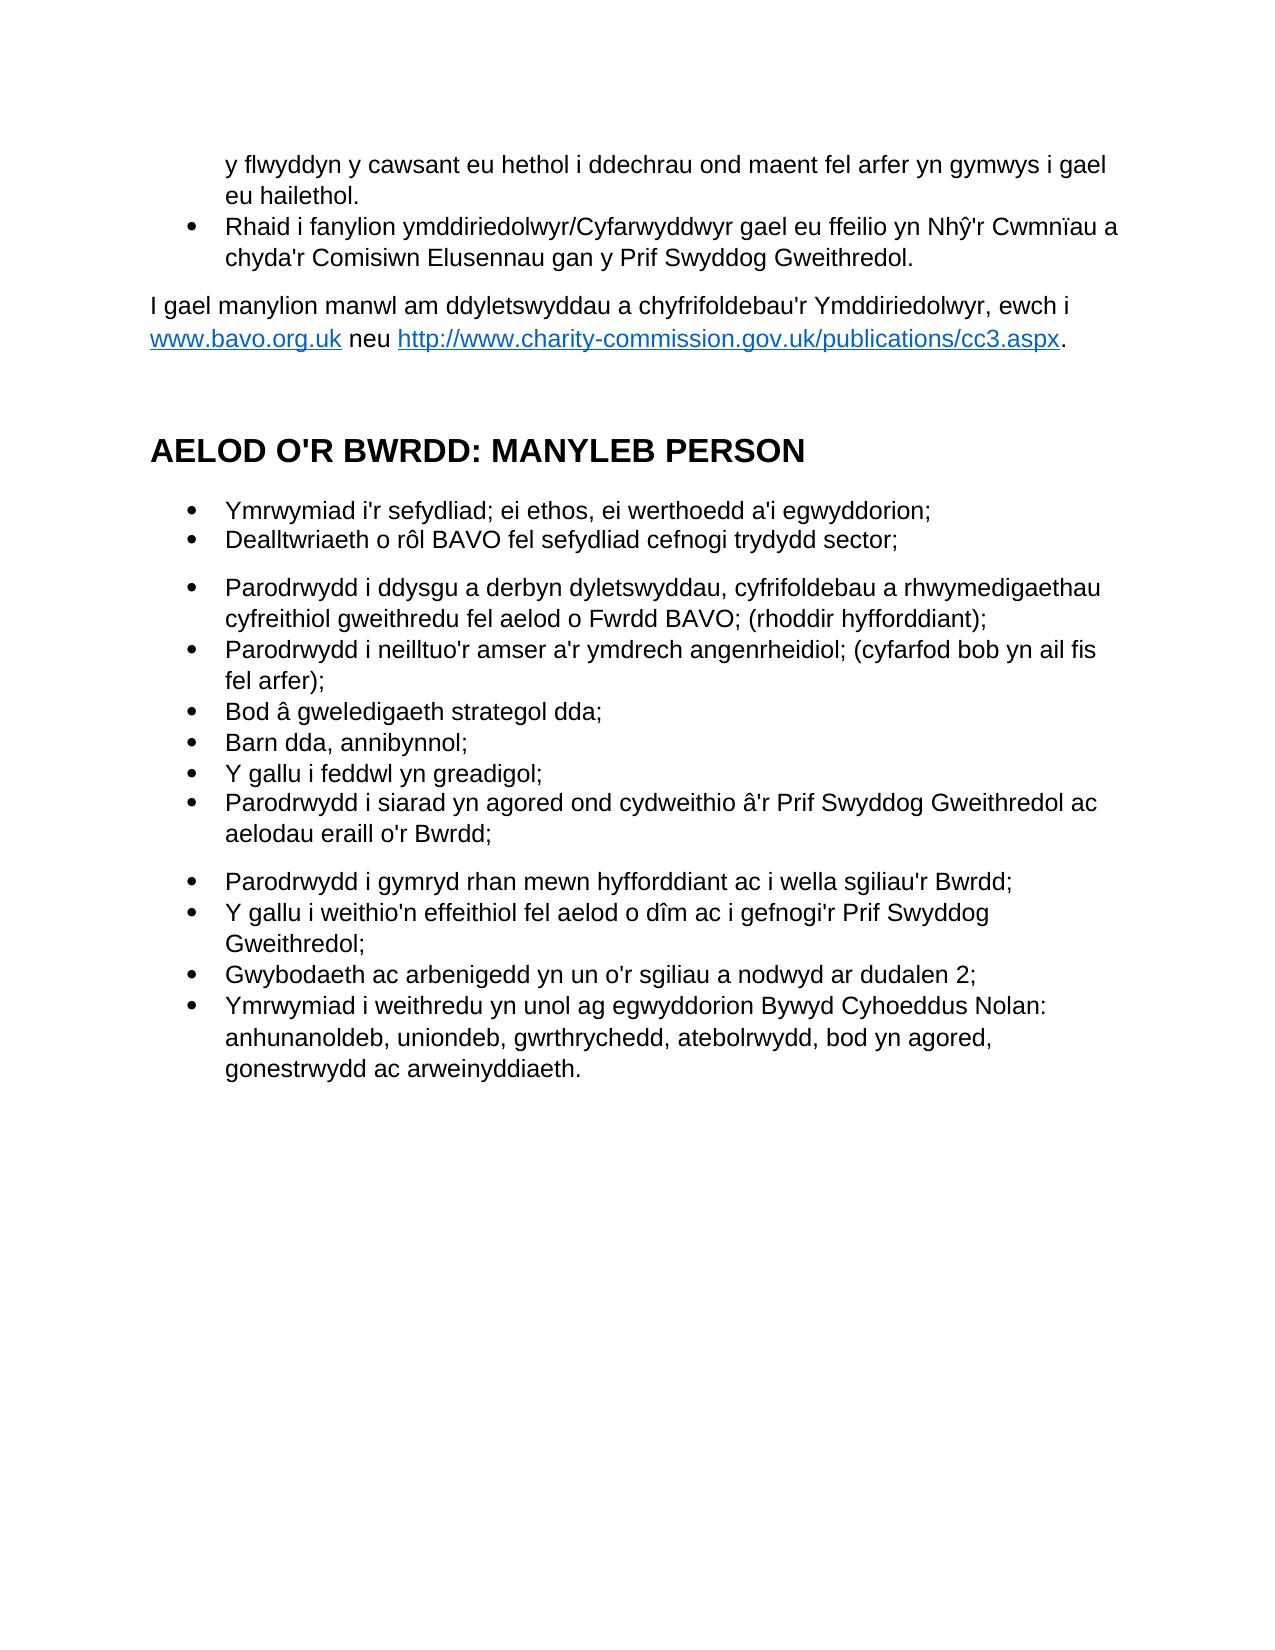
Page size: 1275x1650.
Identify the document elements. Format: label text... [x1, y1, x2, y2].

list Y gallu i feddwl yn greadigol; [187, 759, 1125, 788]
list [187, 150, 1125, 210]
list Rhaid i fanylion ymddiriedolwyr/Cyfarwyddwyr gael eu ffeilio yn Nhŷ'r Cwmnïau a chyda'r Comisiwn Elusennau gan y Prif Swyddog Gweithredol. [187, 212, 1125, 272]
list Y gallu i weithio'n effeithiol fel aelod o dîm ac i gefnogi'r Prif Swyddog Gweithredol; [187, 898, 1125, 958]
list Parodrwydd i siarad yn agored ond cydweithio â'r Prif Swyddog Gweithredol ac aelodau eraill o'r Bwrdd; [187, 788, 1125, 848]
list Ymrwymiad i'r sefydliad; ei ethos, ei werthoedd a'i egwyddorion; [187, 496, 1125, 525]
text AELOD O'R BWRDD: MANYLEB PERSON [150, 431, 1125, 469]
list Barn dda, annibynnol; [187, 728, 1125, 757]
list Parodrwydd i gymryd rhan mewn hyfforddiant ac i wella sgiliau'r Bwrdd; [187, 867, 1125, 896]
text I gael manylion manwl am ddyletswyddau a chyfrifoldebau'r Ymddiriedolwyr, ewch i www.bavo.org.uk neu http://www.charity-commission.gov.uk/publications/cc3.aspx. [150, 291, 1125, 353]
list Ymrwymiad i weithredu yn unol ag egwyddorion Bywyd Cyhoeddus Nolan: anhunanoldeb, uniondeb, gwrthrychedd, atebolrwydd, bod yn agored, gonestrwydd ac arweinyddiaeth. [187, 991, 1125, 1082]
list Dealltwriaeth o rôl BAVO fel sefydliad cefnogi trydydd sector; [187, 525, 1125, 553]
list Gwybodaeth ac arbenigedd yn un o'r sgiliau a nodwyd ar dudalen 2; [187, 960, 1125, 989]
list Parodrwydd i ddysgu a derbyn dyletswyddau, cyfrifoldebau a rhwymedigaethau cyfreithiol gweithredu fel aelod o Fwrdd BAVO; (rhoddir hyfforddiant); [187, 572, 1125, 632]
list Bod â gweledigaeth strategol dda; [187, 697, 1125, 726]
list Parodrwydd i neilltuo'r amser a'r ymdrech angenrheidiol; (cyfarfod bob yn ail fis fel arfer); [187, 635, 1125, 694]
